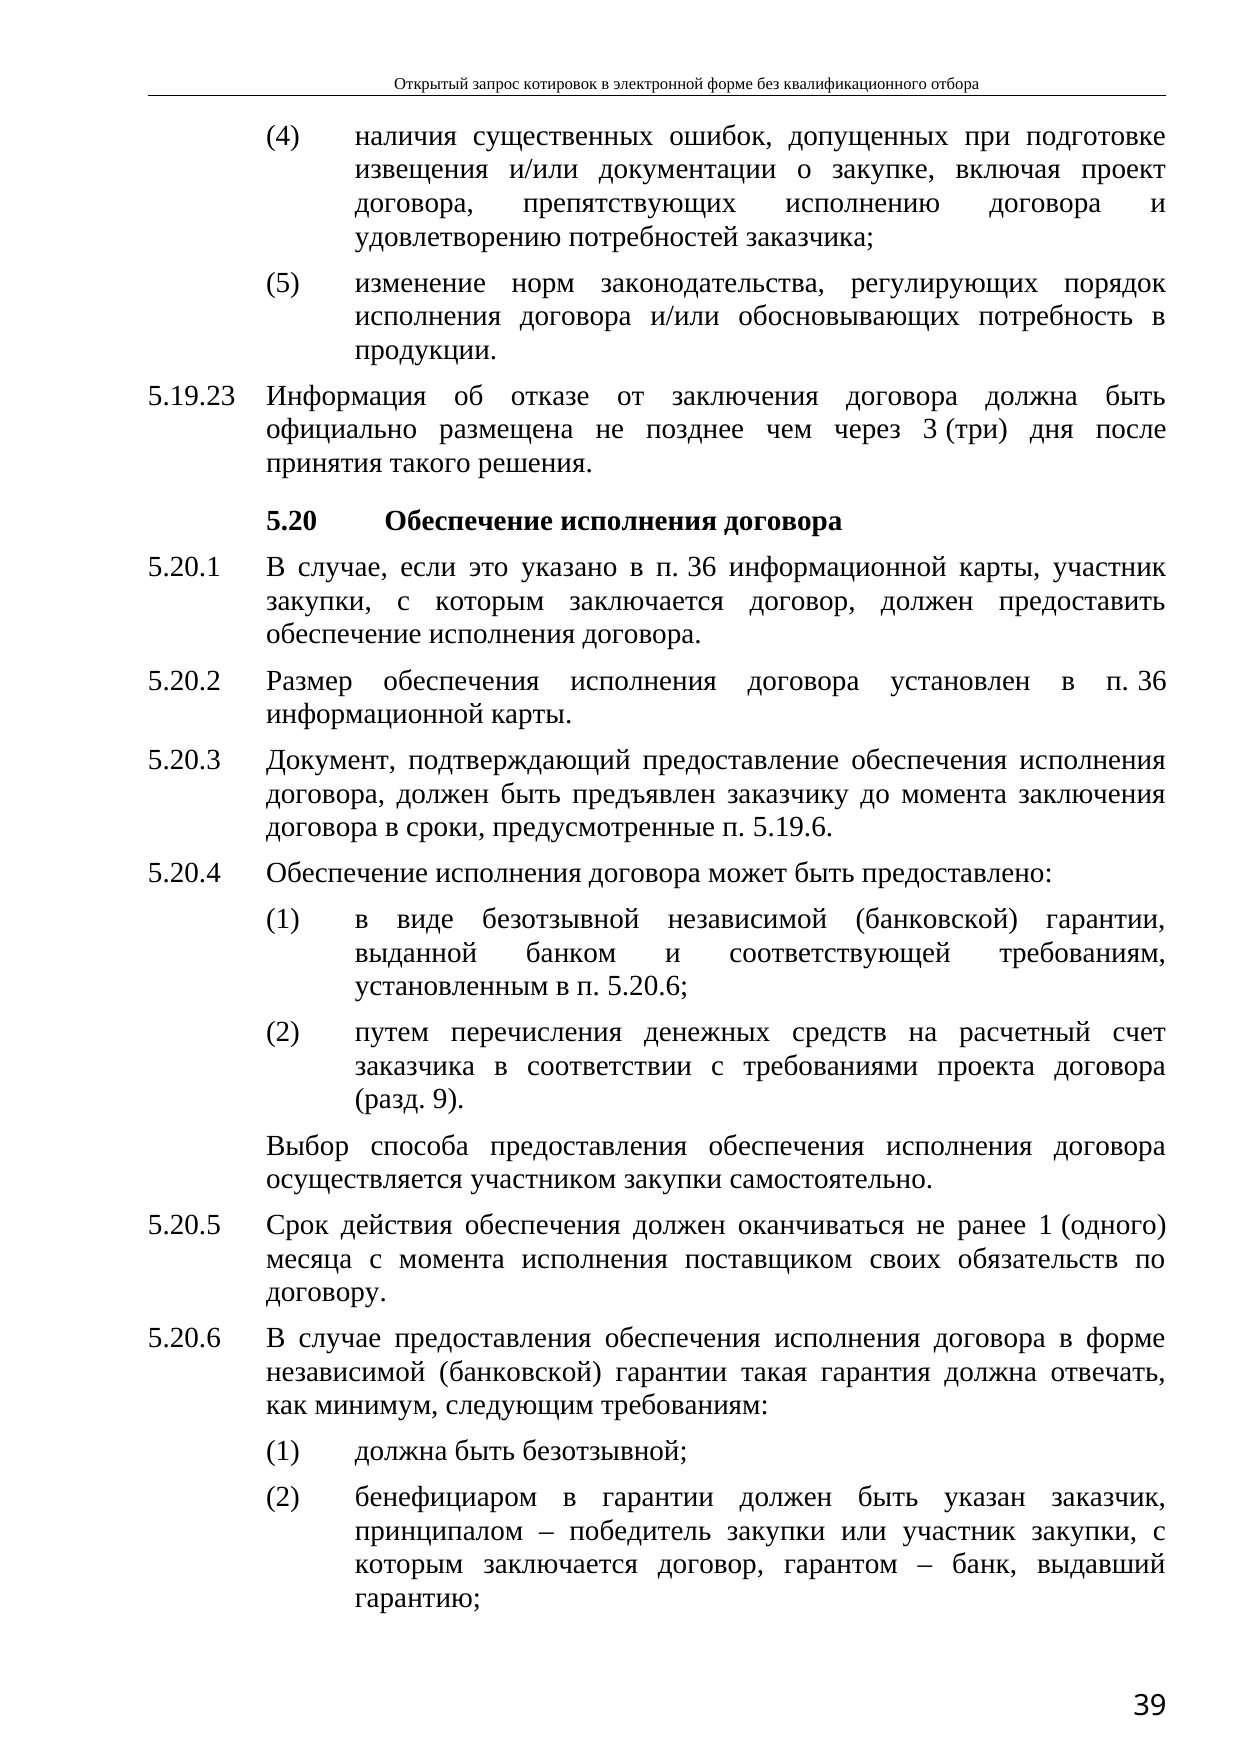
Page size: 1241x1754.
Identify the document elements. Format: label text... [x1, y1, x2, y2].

text изменение норм законодательства, регулирующих порядок исполнения договора и/или обосновывающих потребность в продукции. [266, 265, 1166, 365]
text путем перечисления денежных средств на расчетный счет заказчика в соответствии с требованиями проекта договора (разд. 9). [266, 1014, 1166, 1115]
text Информация об отказе от заключения договора должна быть официально размещена не позднее чем через 3 (три) дня после принятия такого решения. [148, 378, 1166, 478]
text В случае, если это указано в п. 32 информационной карты, участник закупки, с которым заключается договор, должен предоставить обеспечение исполнения договора. [148, 549, 1166, 650]
text должна быть безотзывной; [266, 1433, 1166, 1467]
text Обеспечение исполнения договора может быть предоставлено: [148, 855, 1166, 889]
text В случае предоставления обеспечения исполнения договора в форме независимой (банковской) гарантии такая гарантия должна отвечать, как минимум, следующим требованиям: [148, 1320, 1166, 1421]
text Документ, подтверждающий предоставление обеспечения исполнения договора, должен быть предъявлен заказчику до момента заключения договора в сроки, предусмотренные п. 5.19.6. [148, 742, 1166, 843]
text в виде безотзывной независимой (банковской) гарантии, выданной банком и соответствующей требованиям, установленным в п. 5.20.6; [266, 901, 1166, 1002]
text бенефициаром в гарантии должен быть указан заказчик, принципалом – победитель закупки или участник закупки, с которым заключается договор, гарантом – банк, выдавший гарантию; [266, 1479, 1166, 1614]
text наличия существенных ошибок, допущенных при подготовке извещения и/или документации о закупке, включая проект договора, препятствующих исполнению договора и удовлетворению потребностей заказчика; [266, 118, 1166, 252]
text Выбор способа предоставления обеспечения исполнения договора осуществляется участником закупки самостоятельно. [148, 1128, 1166, 1195]
text Обеспечение исполнения договора [266, 503, 1166, 537]
text Срок действия обеспечения должен оканчиваться не ранее 1 (одного) месяца с момента исполнения поставщиком своих обязательств по договору. [148, 1207, 1166, 1308]
text Размер обеспечения исполнения договора установлен в п. 32 информационной карты. [148, 663, 1166, 730]
